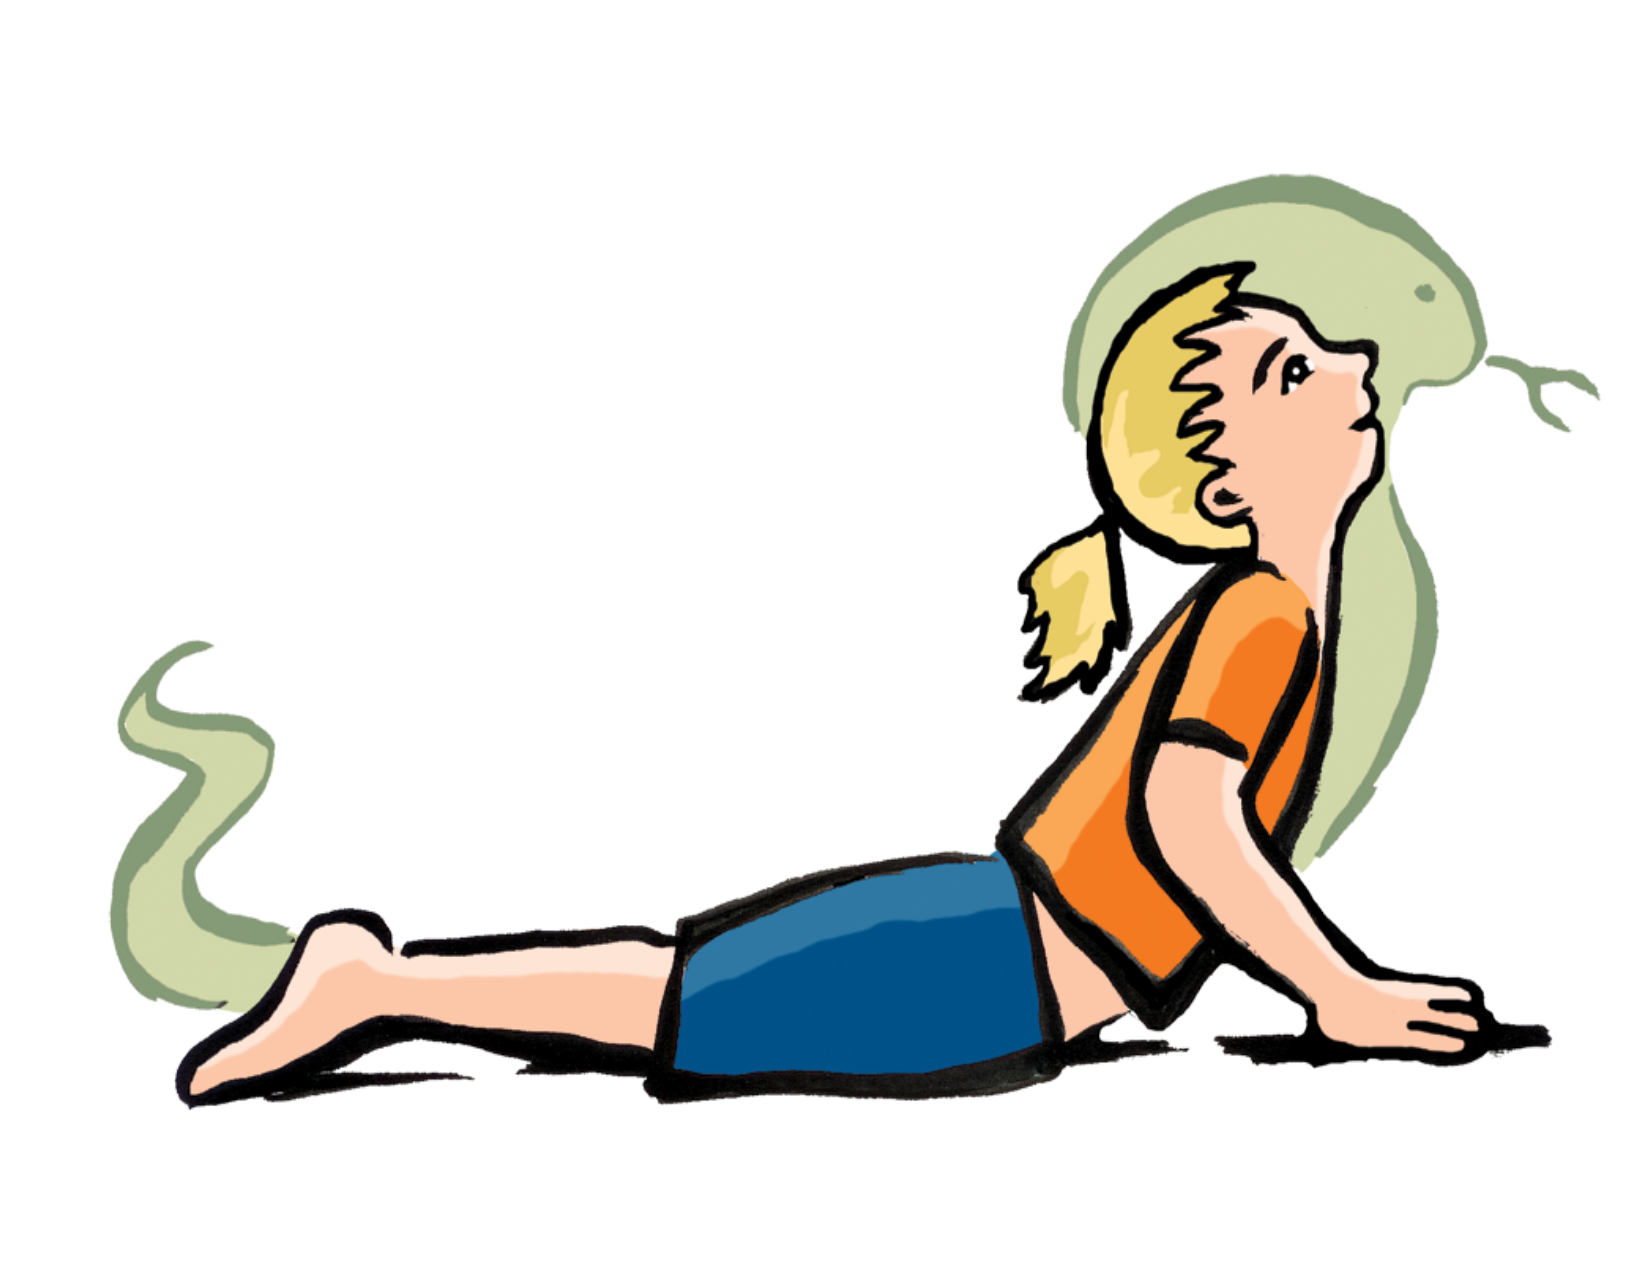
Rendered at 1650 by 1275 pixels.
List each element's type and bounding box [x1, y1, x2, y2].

picture [73, 146, 1650, 1139]
